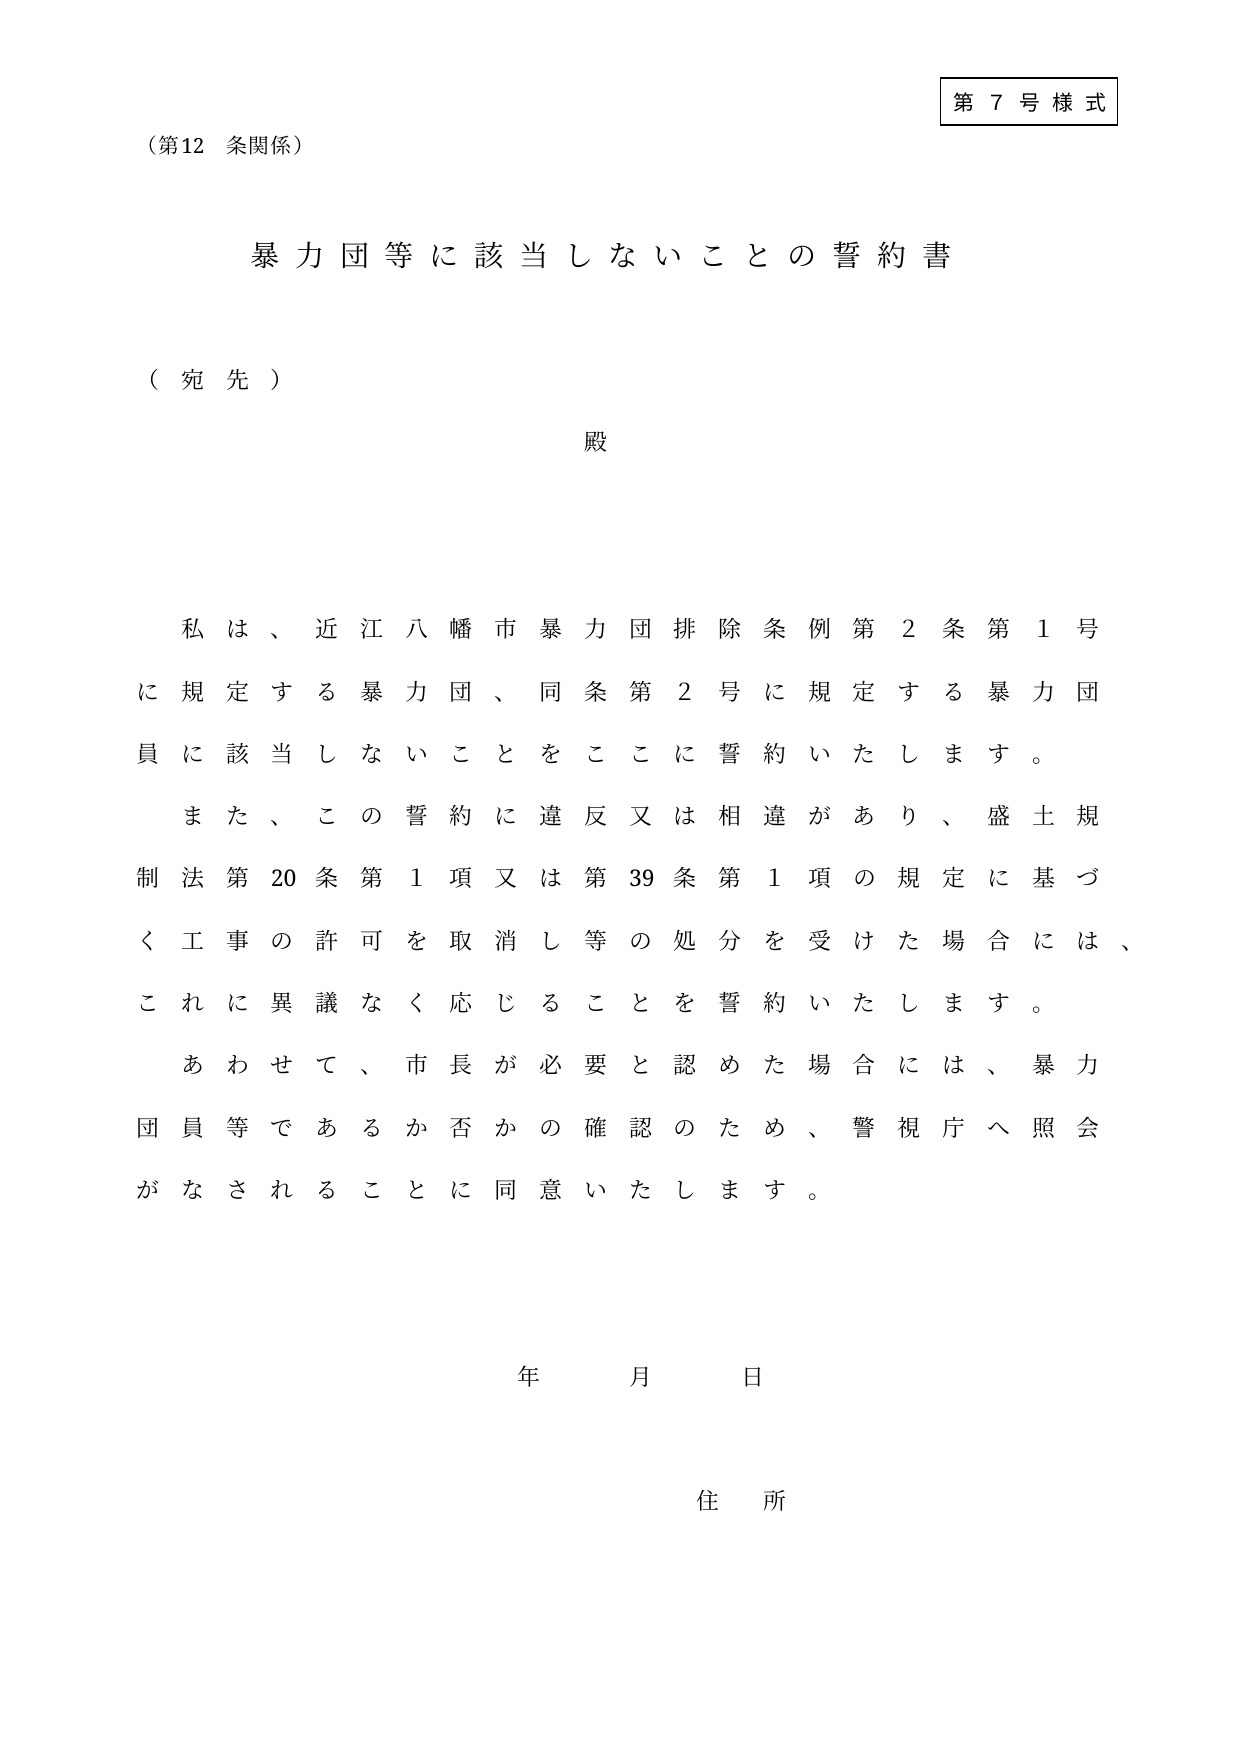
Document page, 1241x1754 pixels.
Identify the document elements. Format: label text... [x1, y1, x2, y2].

text また、この誓約に違反又は相違があり、盛土規制法第20条第１項又は第39 条第１項の規定に基づく工事の許可を取消し等の処分を受けた場合には、これに異議なく応じることを誓約いたします。 [136, 783, 1122, 1033]
text 私は、近江八幡市暴力団排除条例第２条第１号に規定する暴力団、同条第２号に規定する暴力団員に該当しないことをここに誓約いたします。 [136, 597, 1122, 783]
text 殿 [136, 410, 1122, 472]
text 住 所 [136, 1469, 1122, 1531]
text あわせて、市長が必要と認めた場合には、暴力団員等であるか否かの確認のため、警視庁へ照会がなされることに同意いたします。 [136, 1033, 1122, 1219]
text （第12条関係） [136, 129, 1122, 161]
text 年 月 日 [136, 1344, 1122, 1406]
text 暴力団等に該当しないことの誓約書 [136, 223, 1122, 285]
text （宛先） [136, 347, 1122, 410]
